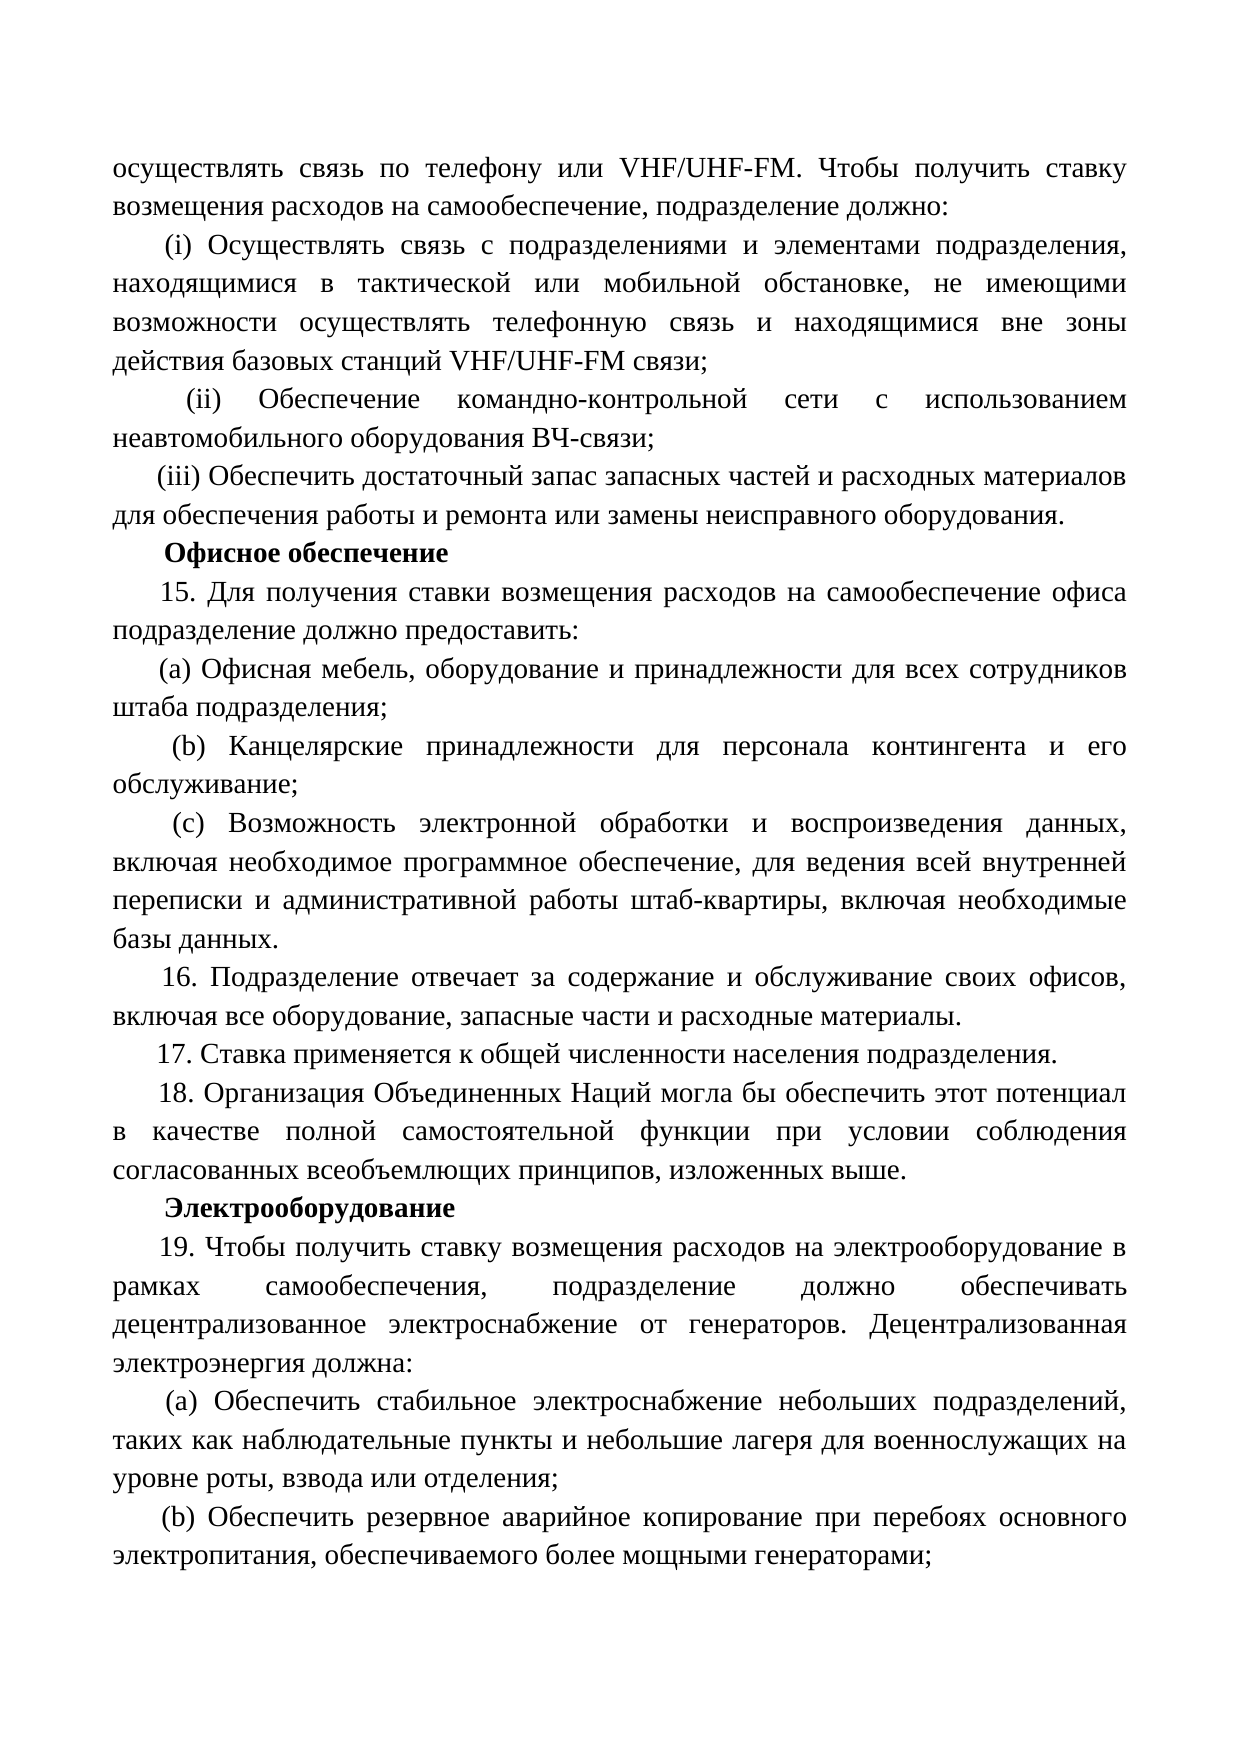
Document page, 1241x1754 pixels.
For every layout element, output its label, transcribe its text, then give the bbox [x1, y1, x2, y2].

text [112, 150, 1128, 222]
text (c) Возможность электронной обработки и воспроизведения данных, включая необходимое программное обеспечение, для ведения всей внутренней переписки и административной работы штаб-квартиры, включая необходимые базы данных. [112, 805, 1128, 954]
text (a) Обеспечить стабильное электроснабжение небольших подразделений, таких как наблюдательные пункты и небольшие лагеря для военнослужащих на уровне роты, взвода или отделения; [112, 1383, 1128, 1494]
text 19. Чтобы получить ставку возмещения расходов на электрооборудование в рамках самообеспечения, подразделение должно обеспечивать децентрализованное электроснабжение от генераторов. Децентрализованная электроэнергия должна: [112, 1229, 1128, 1378]
text Электрооборудование [112, 1191, 1128, 1224]
text (ii) Обеспечение командно-контрольной сети с использованием неавтомобильного оборудования ВЧ-связи; [112, 381, 1128, 453]
text (b) Канцелярские принадлежности для персонала контингента и его обслуживание; [112, 728, 1128, 800]
text 15. Для получения ставки возмещения расходов на самообеспечение офиса подразделение должно предоставить: [112, 574, 1128, 646]
text Офисное обеспечение [112, 535, 1128, 569]
text (iii) Обеспечить достаточный запас запасных частей и расходных материалов для обеспечения работы и ремонта или замены неисправного оборудования. [112, 458, 1128, 530]
text 16. Подразделение отвечает за содержание и обслуживание своих офисов, включая все оборудование, запасные части и расходные материалы. [112, 959, 1128, 1031]
text 18. Организация Объединенных Наций могла бы обеспечить этот потенциал в качестве полной самостоятельной функции при условии соблюдения согласованных всеобъемлющих принципов, изложенных выше. [112, 1075, 1128, 1186]
text 17. Ставка применяется к общей численности населения подразделения. [112, 1036, 1128, 1070]
text (b) Обеспечить резервное аварийное копирование при перебоях основного электропитания, обеспечиваемого более мощными генераторами; [112, 1499, 1128, 1571]
text (a) Офисная мебель, оборудование и принадлежности для всех сотрудников штаба подразделения; [112, 651, 1128, 723]
text (i) Осуществлять связь с подразделениями и элементами подразделения, находящимися в тактической или мобильной обстановке, не имеющими возможности осуществлять телефонную связь и находящимися вне зоны действия базовых станций VHF/UHF-FM связи; [112, 227, 1128, 376]
